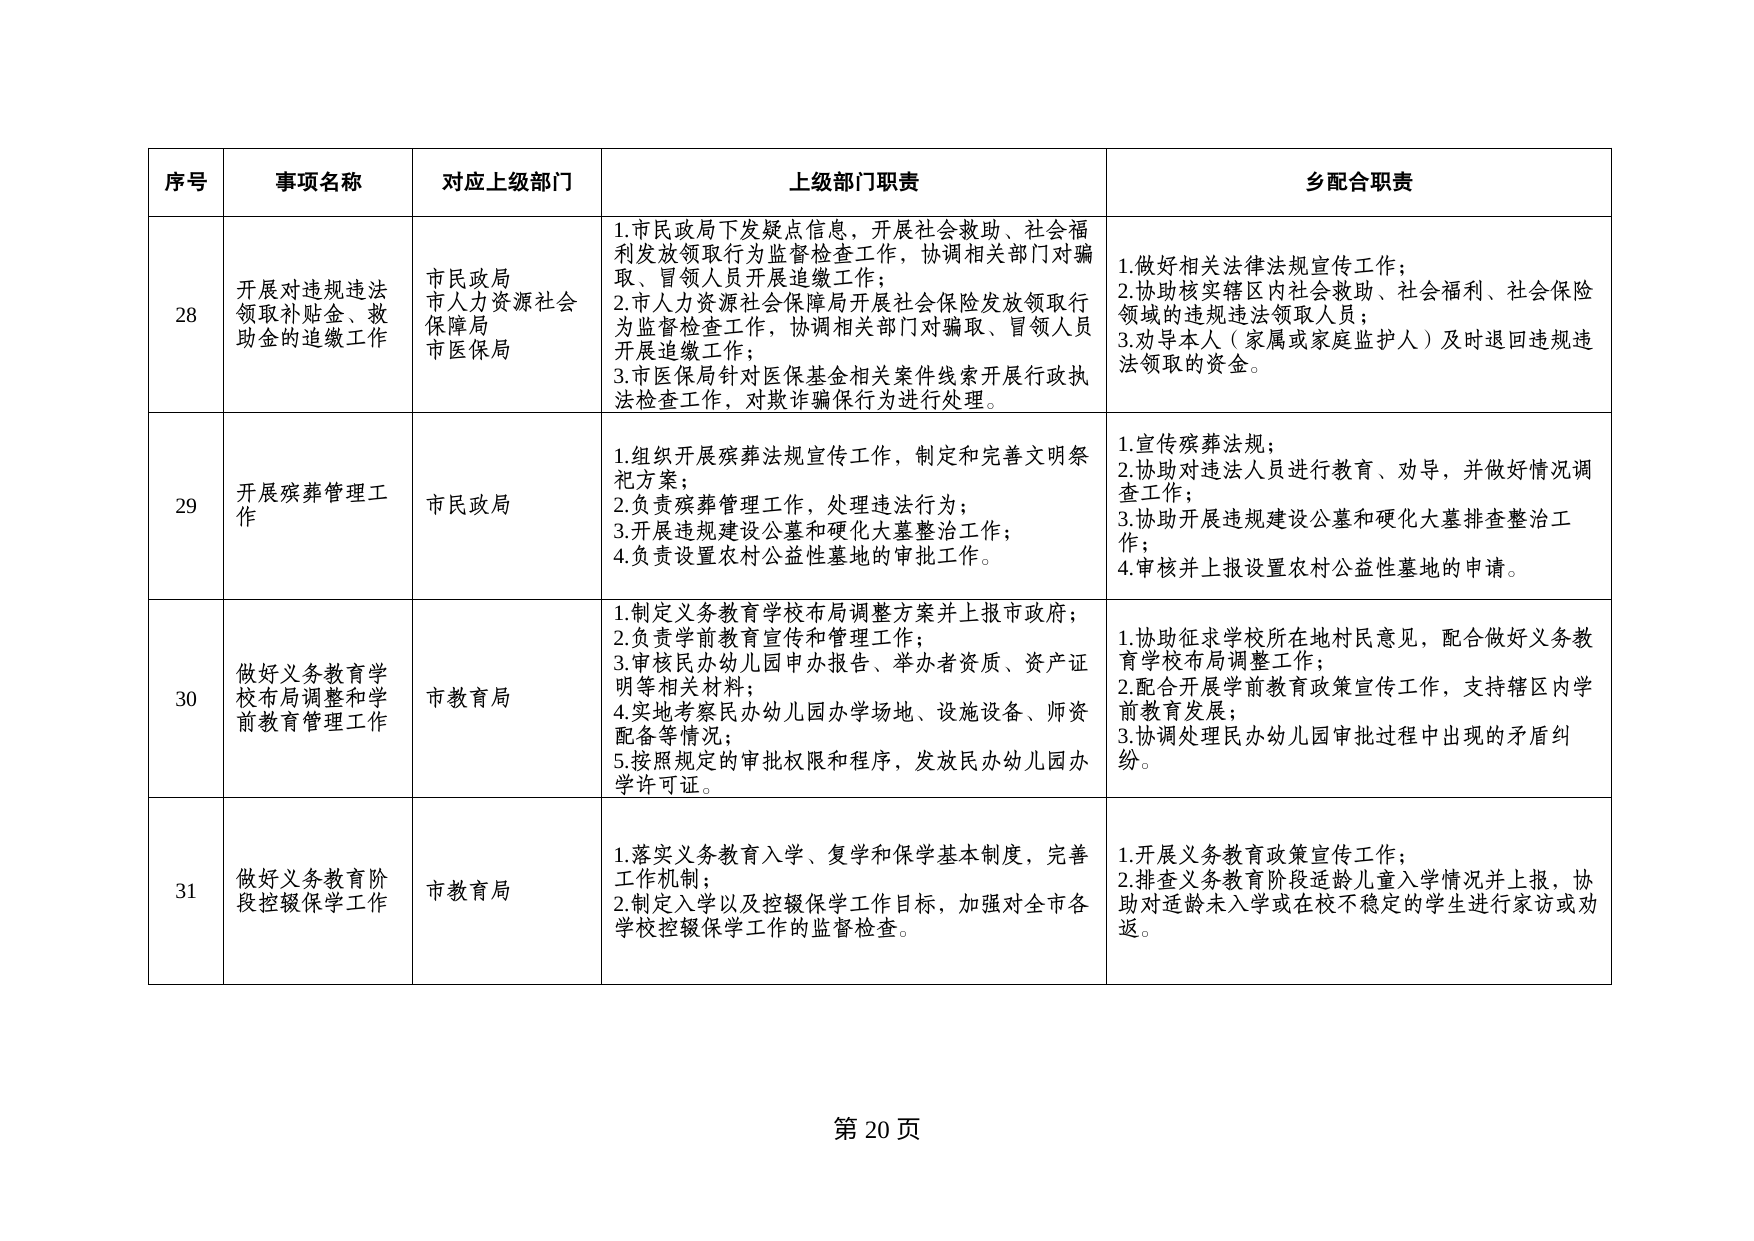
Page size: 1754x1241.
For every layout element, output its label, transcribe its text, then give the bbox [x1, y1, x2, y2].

table_header 对应上级部门 [413, 149, 601, 216]
table_cell 开展殡葬管理工作 [224, 413, 412, 598]
table_cell 31 [149, 798, 223, 984]
table_cell 1.制定义务教育学校布局调整方案并上报市政府； 2.负责学前教育宣传和管理工作； 3.审核民办幼儿园申办报告、举办者资质、资产证明等相关材料； 4.实地考察民办幼儿园办学场地、设施设备、师资配备等情况； 5.按照规定的审批权限和程序，发放民办幼儿园办学许可证。 [602, 600, 1106, 797]
table_cell 28 [149, 217, 223, 412]
table_header 乡配合职责 [1107, 149, 1611, 216]
table_cell 30 [149, 600, 223, 797]
table_cell 1.市民政局下发疑点信息，开展社会救助、社会福利发放领取行为监督检查工作，协调相关部门对骗取、冒领人员开展追缴工作； 2.市人力资源社会保障局开展社会保险发放领取行为监督检查工作，协调相关部门对骗取、冒领人员开展追缴工作； 3.市医保局针对医保基金相关案件线索开展行政执法检查工作，对欺诈骗保行为进行处理。 [602, 217, 1106, 412]
table_cell 1.协助征求学校所在地村民意见，配合做好义务教育学校布局调整工作； 2.配合开展学前教育政策宣传工作，支持辖区内学前教育发展； 3.协调处理民办幼儿园审批过程中出现的矛盾纠纷。 [1107, 600, 1611, 797]
table_cell 市民政局 [413, 413, 601, 598]
table_cell 1.做好相关法律法规宣传工作； 2.协助核实辖区内社会救助、社会福利、社会保险领域的违规违法领取人员； 3.劝导本人（家属或家庭监护人）及时退回违规违法领取的资金。 [1107, 217, 1611, 412]
table_cell 1.宣传殡葬法规； 2.协助对违法人员进行教育、劝导，并做好情况调查工作； 3.协助开展违规建设公墓和硬化大墓排查整治工作； 4.审核并上报设置农村公益性墓地的申请。 [1107, 413, 1611, 598]
table_header 事项名称 [224, 149, 412, 216]
table_cell 市教育局 [413, 798, 601, 984]
table_cell 1.开展义务教育政策宣传工作； 2.排查义务教育阶段适龄儿童入学情况并上报，协助对适龄未入学或在校不稳定的学生进行家访或劝返。 [1107, 798, 1611, 984]
table_cell 1.落实义务教育入学、复学和保学基本制度，完善工作机制； 2.制定入学以及控辍保学工作目标，加强对全市各学校控辍保学工作的监督检查。 [602, 798, 1106, 984]
table_cell 1.组织开展殡葬法规宣传工作，制定和完善文明祭祀方案； 2.负责殡葬管理工作，处理违法行为； 3.开展违规建设公墓和硬化大墓整治工作； 4.负责设置农村公益性墓地的审批工作。 [602, 413, 1106, 598]
table_cell 开展对违规违法领取补贴金、救助金的追缴工作 [224, 217, 412, 412]
table_cell 市教育局 [413, 600, 601, 797]
table_cell 做好义务教育阶段控辍保学工作 [224, 798, 412, 984]
table_cell 做好义务教育学校布局调整和学前教育管理工作 [224, 600, 412, 797]
table_cell 市民政局 市人力资源社会保障局 市医保局 [413, 217, 601, 412]
table_header 序号 [149, 149, 223, 216]
table_header 上级部门职责 [602, 149, 1106, 216]
table_cell 29 [149, 413, 223, 598]
